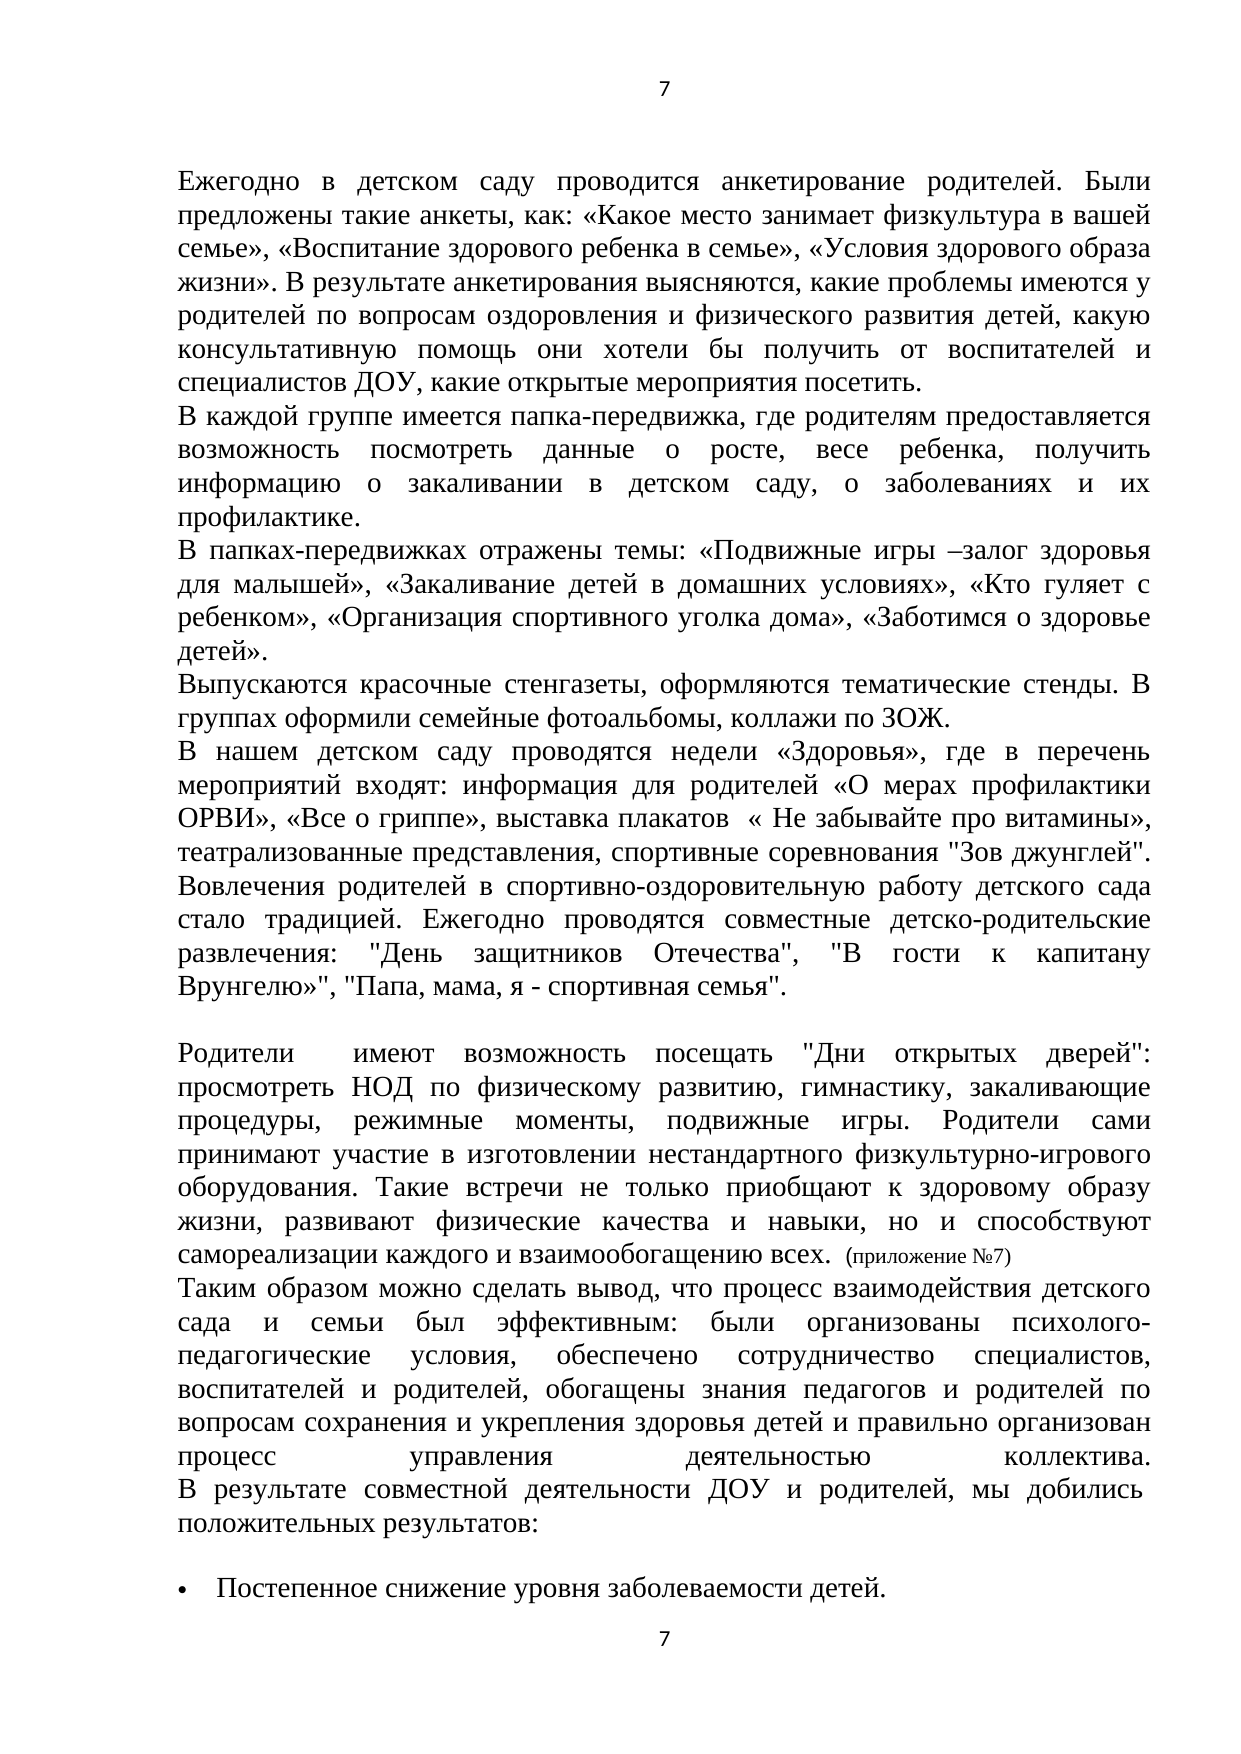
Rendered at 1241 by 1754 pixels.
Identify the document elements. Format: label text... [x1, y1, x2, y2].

text Выпускаются красочные стенгазеты, оформляются тематические стенды. В группах оформили семейные фотоальбомы, коллажи по ЗОЖ. [177, 666, 1152, 733]
text В каждой группе имеется папка-передвижка, где родителям предоставляется возможность посмотреть данные о росте, весе ребенка, получить информацию о закаливании в детском саду, о заболеваниях и их профилактике. [177, 398, 1152, 532]
text В нашем детском саду проводятся недели «Здоровья», где в перечень мероприятий входят: информация для родителей «О мерах профилактики ОРВИ», «Все о гриппе», выставка плакатов « Не забывайте про витамины», театрализованные представления, спортивные соревнования "Зов джунглей". Вовлечения родителей в спортивно-оздоровительную работу детского сада стало традицией. Ежегодно проводятся совместные детско-родительские развлечения: "День защитников Отечества", "В гости к капитану Врунгелю»", "Папа, мама, я - спортивная семья". [177, 733, 1152, 1002]
text Родители имеют возможность посещать "Дни открытых дверей": просмотреть НОД по физическому развитию, гимнастику, закаливающие процедуры, режимные моменты, подвижные игры. Родители сами принимают участие в изготовлении нестандартного физкультурно-игрового оборудования. Такие встречи не только приобщают к здоровому образу жизни, развивают физические качества и навыки, но и способствуют самореализации каждого и взаимообогащению всех. (приложение №7) [177, 1035, 1152, 1270]
text В папках-передвижках отражены темы: «Подвижные игры –залог здоровья для малышей», «Закаливание детей в домашних условиях», «Кто гуляет с ребенком», «Организация спортивного уголка дома», «Заботимся о здоровье детей». [177, 532, 1152, 666]
list Постепенное снижение уровня заболеваемости детей. [179, 1570, 1152, 1603]
text Таким образом можно сделать вывод, что процесс взаимодействия детского сада и семьи был эффективным: были организованы психолого-педагогические условия, обеспечено сотрудничество специалистов, воспитателей и родителей, обогащены знания педагогов и родителей по вопросам сохранения и укрепления здоровья детей и правильно организован процесс управления деятельностью коллектива. В результате совместной деятельности ДОУ и родителей, мы добились положительных результатов: [177, 1270, 1152, 1538]
text Ежегодно в детском саду проводится анкетирование родителей. Были предложены такие анкеты, как: «Какое место занимает физкультура в вашей семье», «Воспитание здорового ребенка в семье», «Условия здорового образа жизни». В результате анкетирования выясняются, какие проблемы имеются у родителей по вопросам оздоровления и физического развития детей, какую консультативную помощь они хотели бы получить от воспитателей и специалистов ДОУ, какие открытые мероприятия посетить. [177, 163, 1152, 398]
